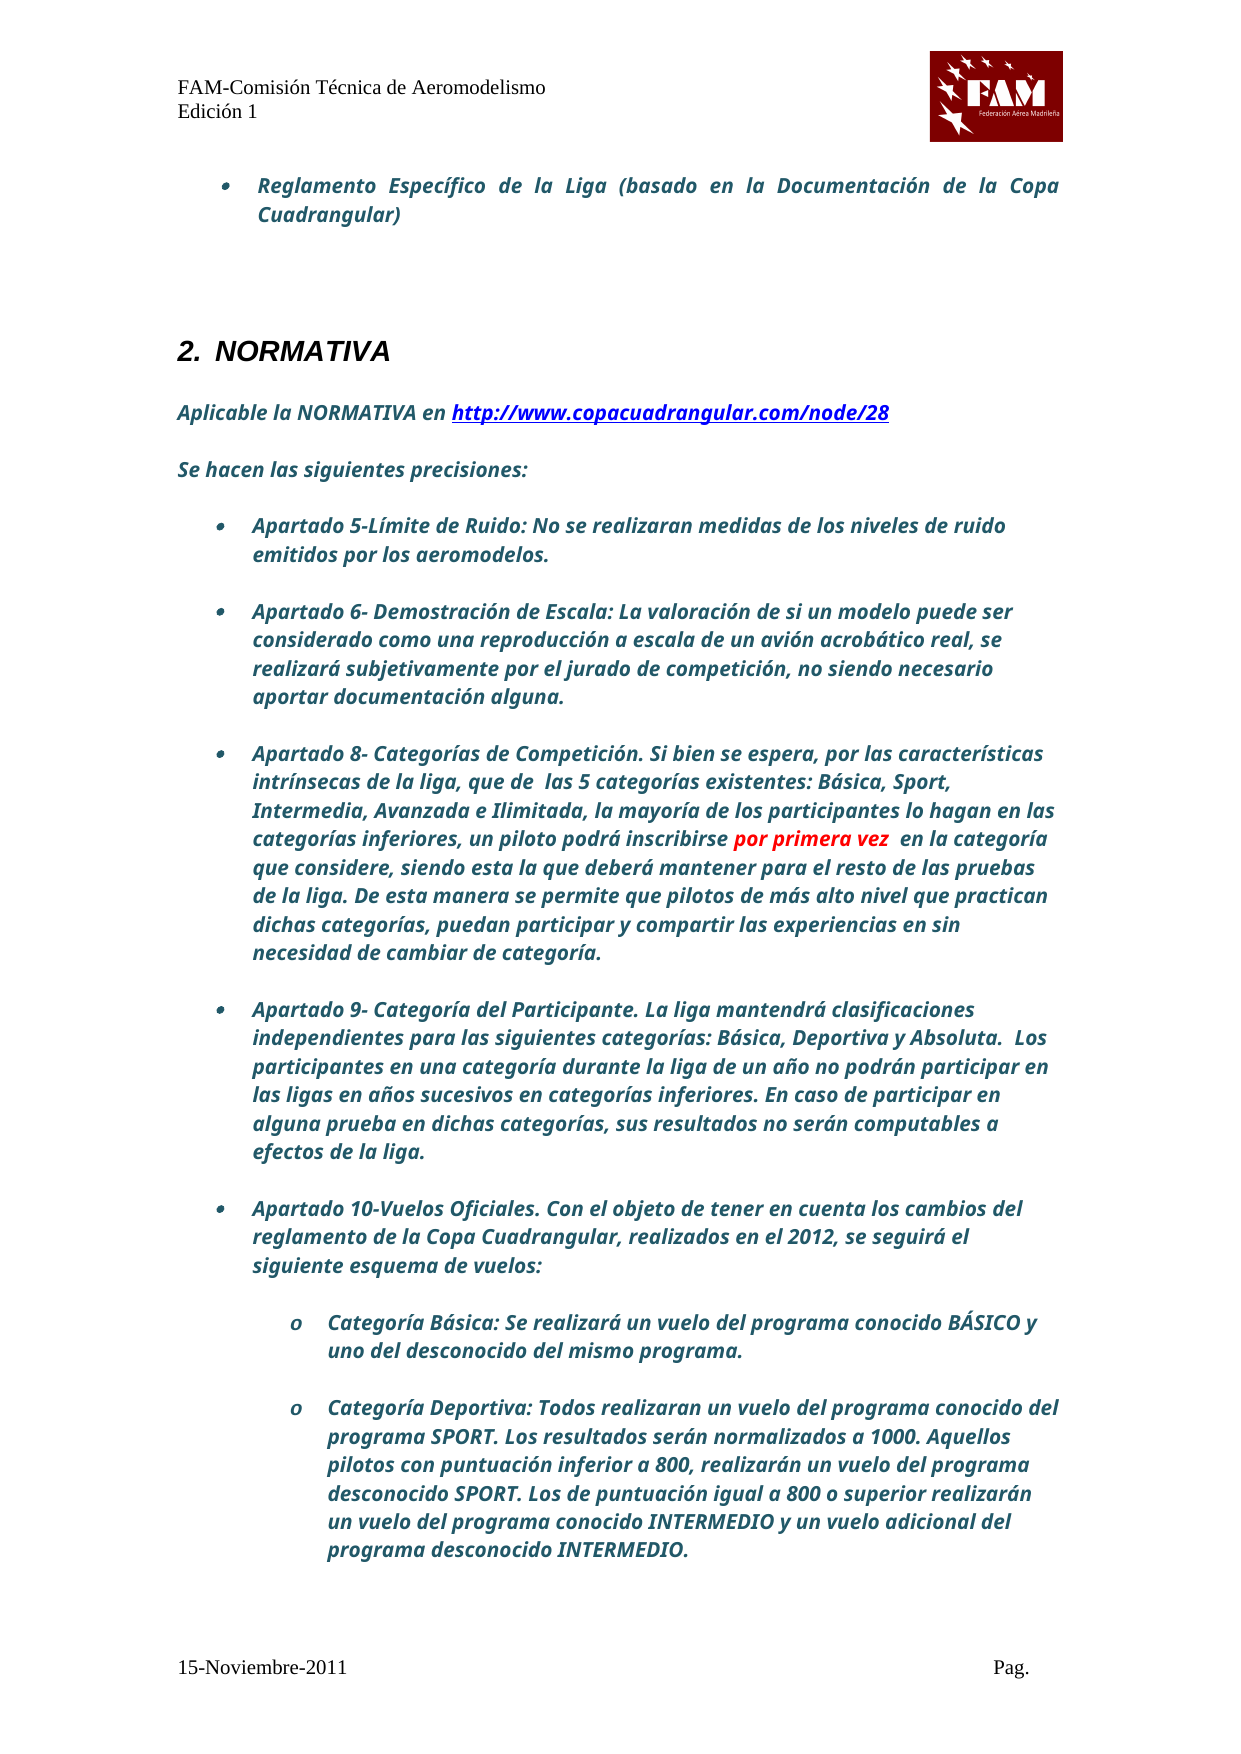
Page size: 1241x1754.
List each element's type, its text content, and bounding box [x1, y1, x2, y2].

list Apartado 5-Límite de Ruido: No se realizaran medidas de los niveles de ruido emitidos por los aeromodelos. [215, 512, 1063, 568]
list Categoría Deportiva: Todos realizaran un vuelo del programa conocido del programa SPORT. Los resultados serán normalizados a 1000. Aquellos pilotos con puntuación inferior a 800, realizarán un vuelo del programa desconocido SPORT. Los de puntuación igual a 800 o superior realizarán un vuelo del programa conocido INTERMEDIO y un vuelo adicional del programa desconocido INTERMEDIO. [290, 1393, 1063, 1564]
list Apartado 10-Vuelos Oficiales. Con el objeto de tener en cuenta los cambios del reglamento de la Copa Cuadrangular, realizados en el 2012, se seguirá el siguiente esquema de vuelos: [215, 1194, 1063, 1279]
text Aplicable la NORMATIVA en http://www.copacuadrangular.com/node/28 [177, 398, 1063, 426]
subtitle NORMATIVA [177, 334, 1063, 367]
text Se hacen las siguientes precisiones: [177, 455, 1063, 483]
list Apartado 8- Categorías de Competición. Si bien se espera, por las características intrínsecas de la liga, que de las 5 categorías existentes: Básica, Sport, Intermedia, Avanzada e Ilimitada, la mayoría de los participantes lo hagan en las categorías inferiores, un piloto podrá inscribirse por primera vez en la categoría que considere, siendo esta la que deberá mantener para el resto de las pruebas de la liga. De esta manera se permite que pilotos de más alto nivel que practican dichas categorías, puedan participar y compartir las experiencias en sin necesidad de cambiar de categoría. [215, 739, 1063, 967]
list Categoría Básica: Se realizará un vuelo del programa conocido BÁSICO y uno del desconocido del mismo programa. [290, 1308, 1063, 1365]
picture [929, 51, 1063, 142]
list Apartado 9- Categoría del Participante. La liga mantendrá clasificaciones independientes para las siguientes categorías: Básica, Deportiva y Absoluta. Los participantes en una categoría durante la liga de un año no podrán participar en las ligas en años sucesivos en categorías inferiores. En caso de participar en alguna prueba en dichas categorías, sus resultados no serán computables a efectos de la liga. [215, 995, 1063, 1166]
list Reglamento Específico de la Liga (basado en la Documentación de la Copa Cuadrangular) [220, 171, 1063, 228]
list Apartado 6- Demostración de Escala: La valoración de si un modelo puede ser considerado como una reproducción a escala de un avión acrobático real, se realizará subjetivamente por el jurado de competición, no siendo necesario aportar documentación alguna. [215, 597, 1063, 711]
